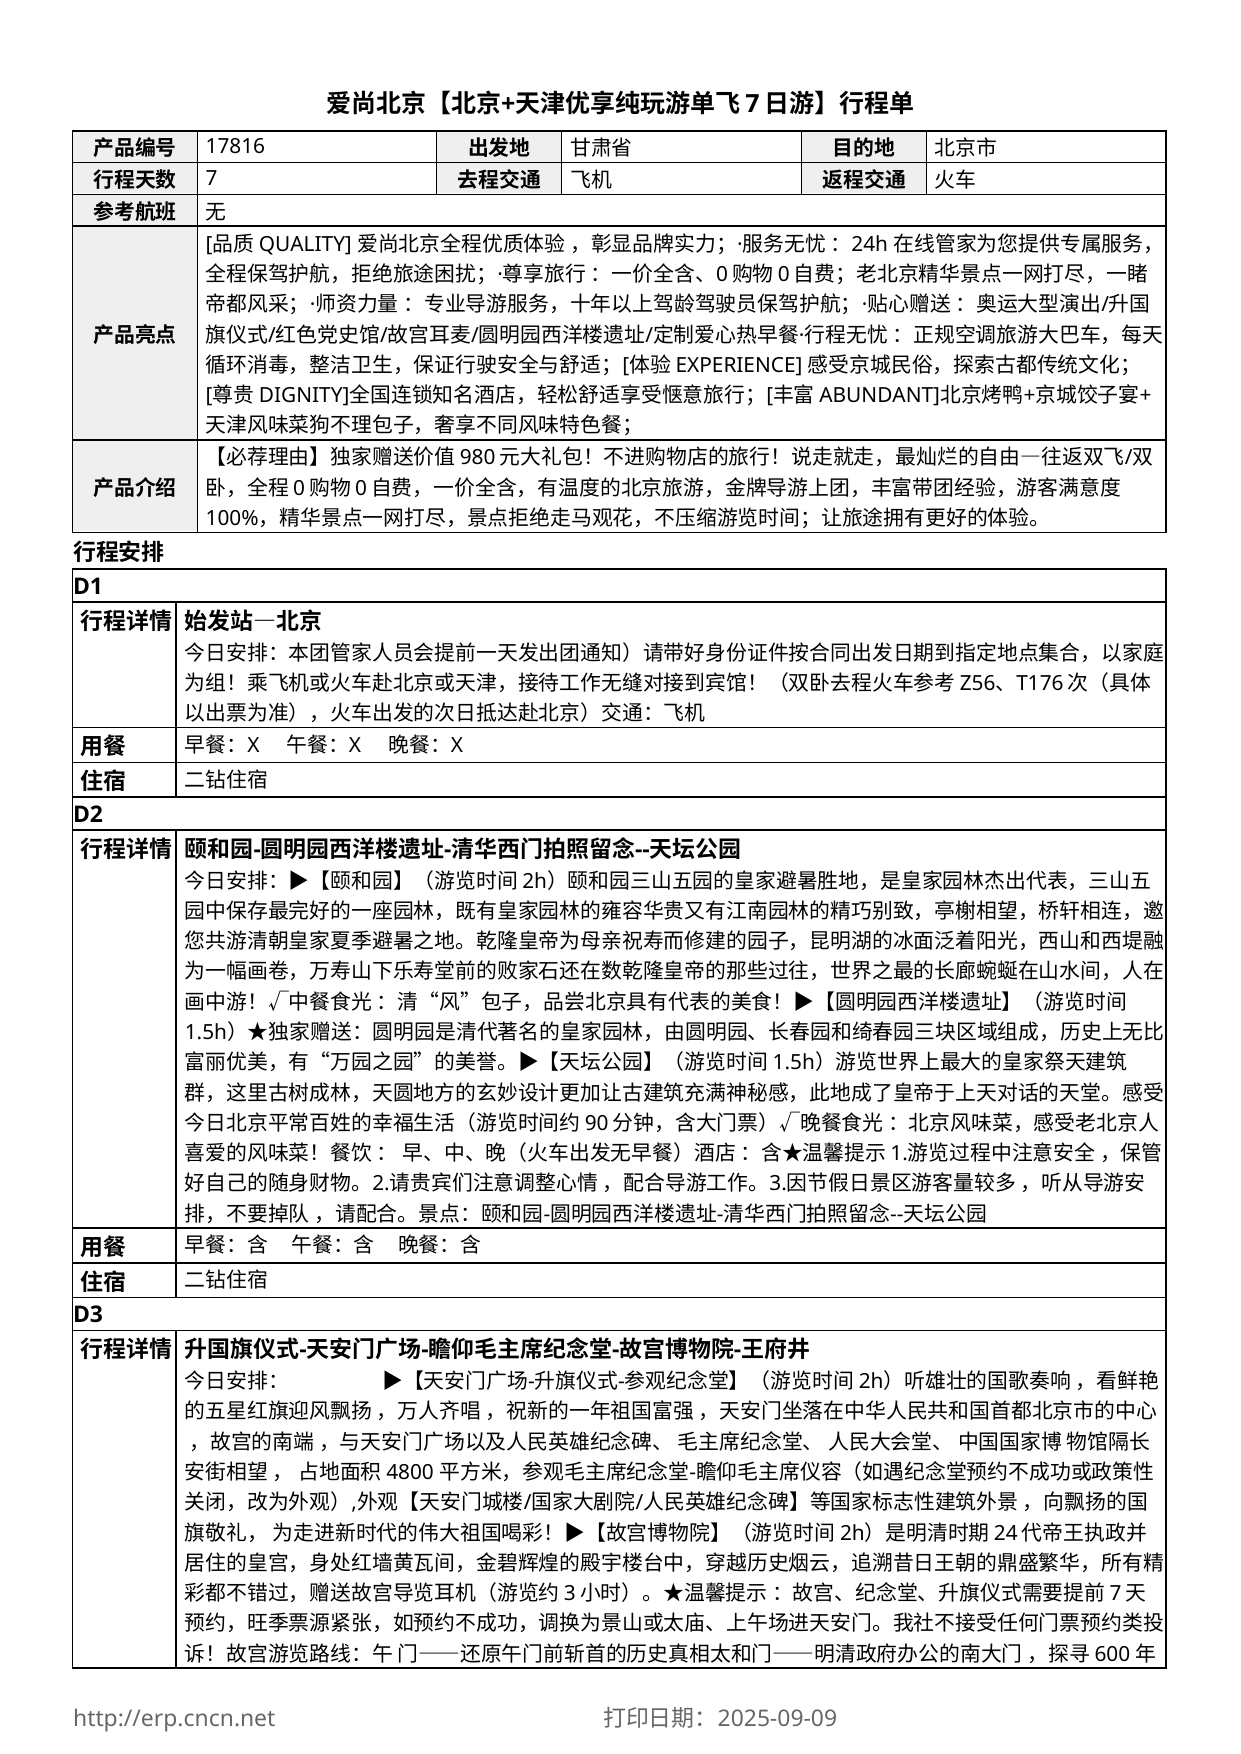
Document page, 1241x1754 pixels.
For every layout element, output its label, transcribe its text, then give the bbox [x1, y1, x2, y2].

table_cell 颐和园-圆明园西洋楼遗址-清华西门拍照留念--天坛公园 今日安排： [177, 831, 1165, 1227]
table_cell 用餐 [73, 728, 175, 761]
table_cell 行程详情 [73, 1331, 175, 1667]
table_header D1 [73, 570, 1165, 601]
table_cell 去程交通 [437, 163, 561, 193]
table_cell [品质 QUALITY] 爱尚北京全程优质体验 ，彰显品牌实力； [198, 227, 1165, 439]
table_cell 住宿 [73, 1264, 175, 1297]
table_cell 产品介绍 [73, 441, 197, 531]
table_cell 行程详情 [73, 603, 175, 727]
table_cell 用餐 [73, 1229, 175, 1262]
table_cell 无 [198, 195, 1165, 225]
table_cell 返程交通 [802, 163, 926, 193]
table_cell 产品亮点 [73, 227, 197, 439]
table_cell 参考航班 [73, 195, 197, 225]
table_header 产品编号 [73, 132, 197, 162]
table_header 甘肃省 [562, 132, 801, 162]
text 爱尚北京【北京+天津优享纯玩游单飞7日游】行程单 [73, 83, 1167, 119]
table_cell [177, 1331, 1165, 1667]
table_cell 【必荐理由】独家赠送价值980元大礼包！不进购物店的旅行！ [198, 441, 1165, 531]
table_cell 住宿 [73, 763, 175, 796]
table_header 北京市 [927, 132, 1165, 162]
text 行程安排 [73, 534, 1167, 567]
table_cell 7 [198, 163, 436, 193]
table_cell 早餐：X 午餐：X 晚餐：X [177, 728, 1165, 761]
table_cell 火车 [927, 163, 1165, 193]
table_cell D3 [73, 1298, 1165, 1329]
table_cell 始发站—北京 今日安排： [177, 603, 1165, 727]
table_header 17816 [198, 132, 436, 162]
table_header 目的地 [802, 132, 926, 162]
table_cell 早餐：含 午餐：含 晚餐：含 [177, 1229, 1165, 1262]
table_cell 行程详情 [73, 831, 175, 1227]
table_cell 二钻住宿 [177, 1264, 1165, 1297]
table_cell 行程天数 [73, 163, 197, 193]
table_header 出发地 [437, 132, 561, 162]
table_cell 飞机 [562, 163, 801, 193]
table_cell D2 [73, 798, 1165, 829]
table_cell 二钻住宿 [177, 763, 1165, 796]
